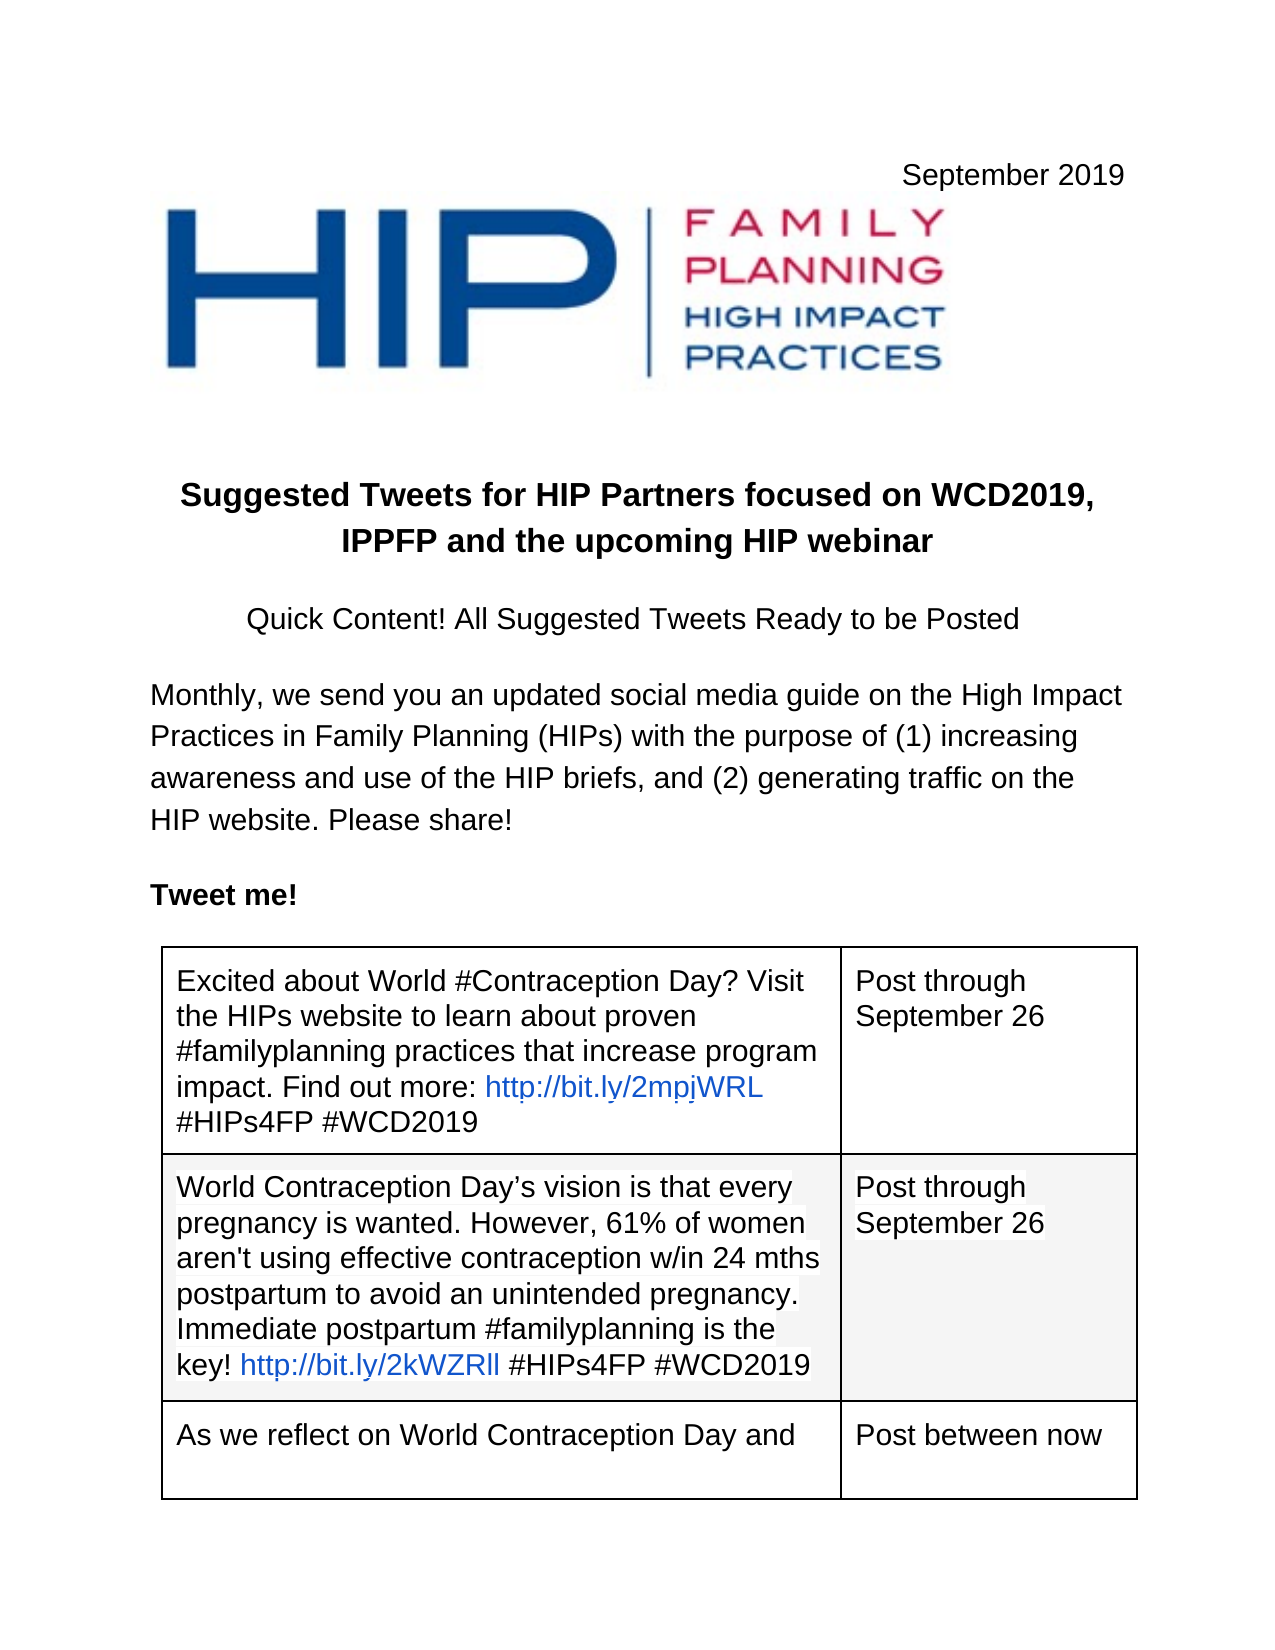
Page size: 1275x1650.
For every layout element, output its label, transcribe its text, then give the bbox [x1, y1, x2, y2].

table_cell World Contraception Day’s vision is that every pregnancy is wanted. However, 61% of women aren't using effective contraception w/in 24 mths postpartum to avoid an unintended pregnancy. Immediate postpartum #familyplanning is the key! http://bit.ly/2kWZRll #HIPs4FP #WCD2019 [163, 1155, 840, 1400]
table_header Excited about World #Contraception Day? Visit the HIPs website to learn about proven #familyplanning practices that increase program impact. Find out more: http://bit.ly/2mpjWRL #HIPs4FP #WCD2019 [163, 948, 840, 1153]
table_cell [163, 1402, 840, 1498]
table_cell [842, 1402, 1136, 1498]
text Quick Content! All Suggested Tweets Ready to be Posted [150, 594, 1125, 636]
text September 2019 [150, 150, 1125, 191]
text Monthly, we send you an updated social media guide on the High Impact Practices in Family Planning (HIPs) with the purpose of (1) increasing awareness and use of the HIP briefs, and (2) generating traffic on the HIP website. Please share! [150, 669, 1125, 836]
text Tweet me! [150, 870, 1125, 912]
table_cell Post through September 26 [842, 1155, 1136, 1400]
picture [150, 191, 984, 400]
table_header Post through September 26 [842, 948, 1136, 1153]
text Suggested Tweets for HIP Partners focused on WCD2019, IPPFP and the upcoming HIP webinar [150, 468, 1125, 560]
